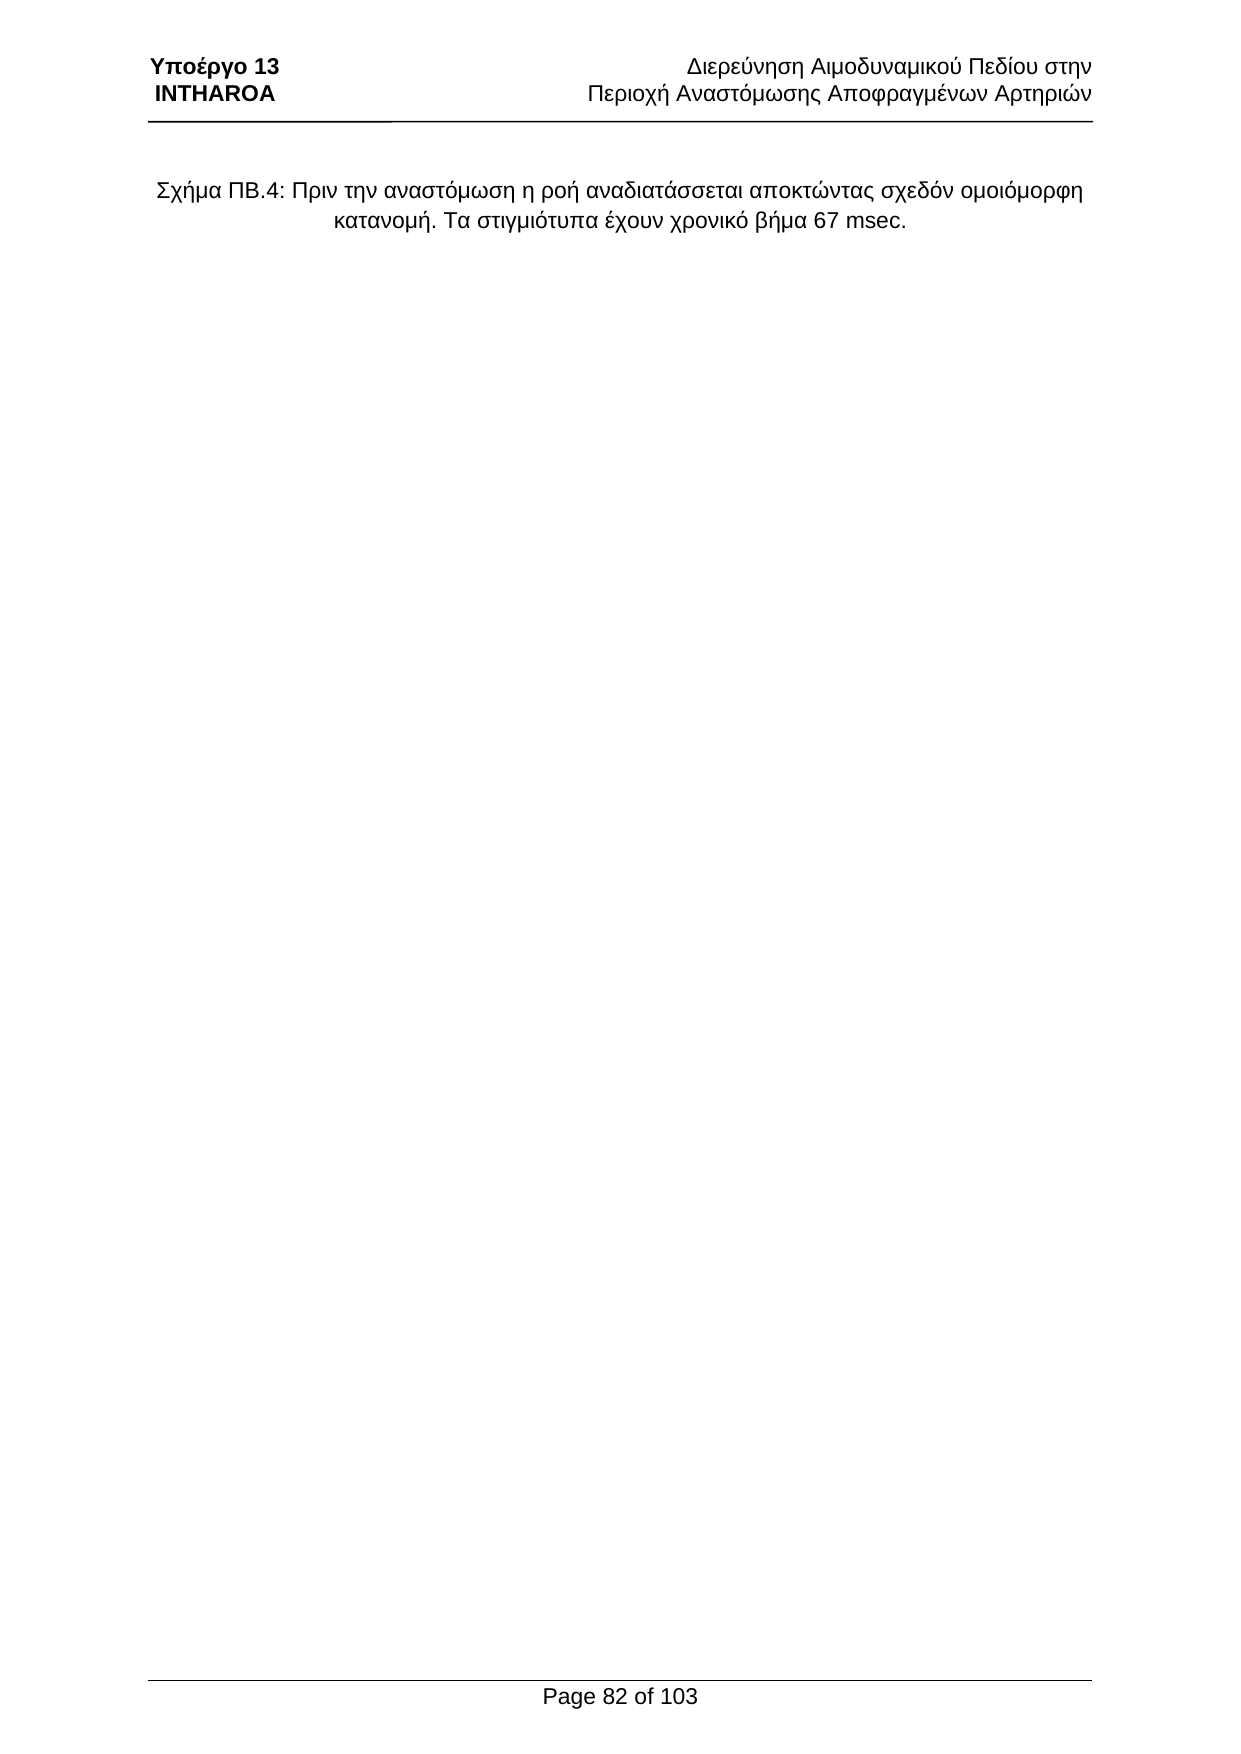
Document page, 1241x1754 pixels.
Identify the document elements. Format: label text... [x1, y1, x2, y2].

text Σχήμα ΠΒ.4: Πριν την αναστόμωση η ροή αναδιατάσσεται αποκτώντας σχεδόν ομοιόμορφη κατανομή. Τα στιγμιότυπα έχουν χρονικό βήμα 67 msec. [148, 177, 1092, 234]
